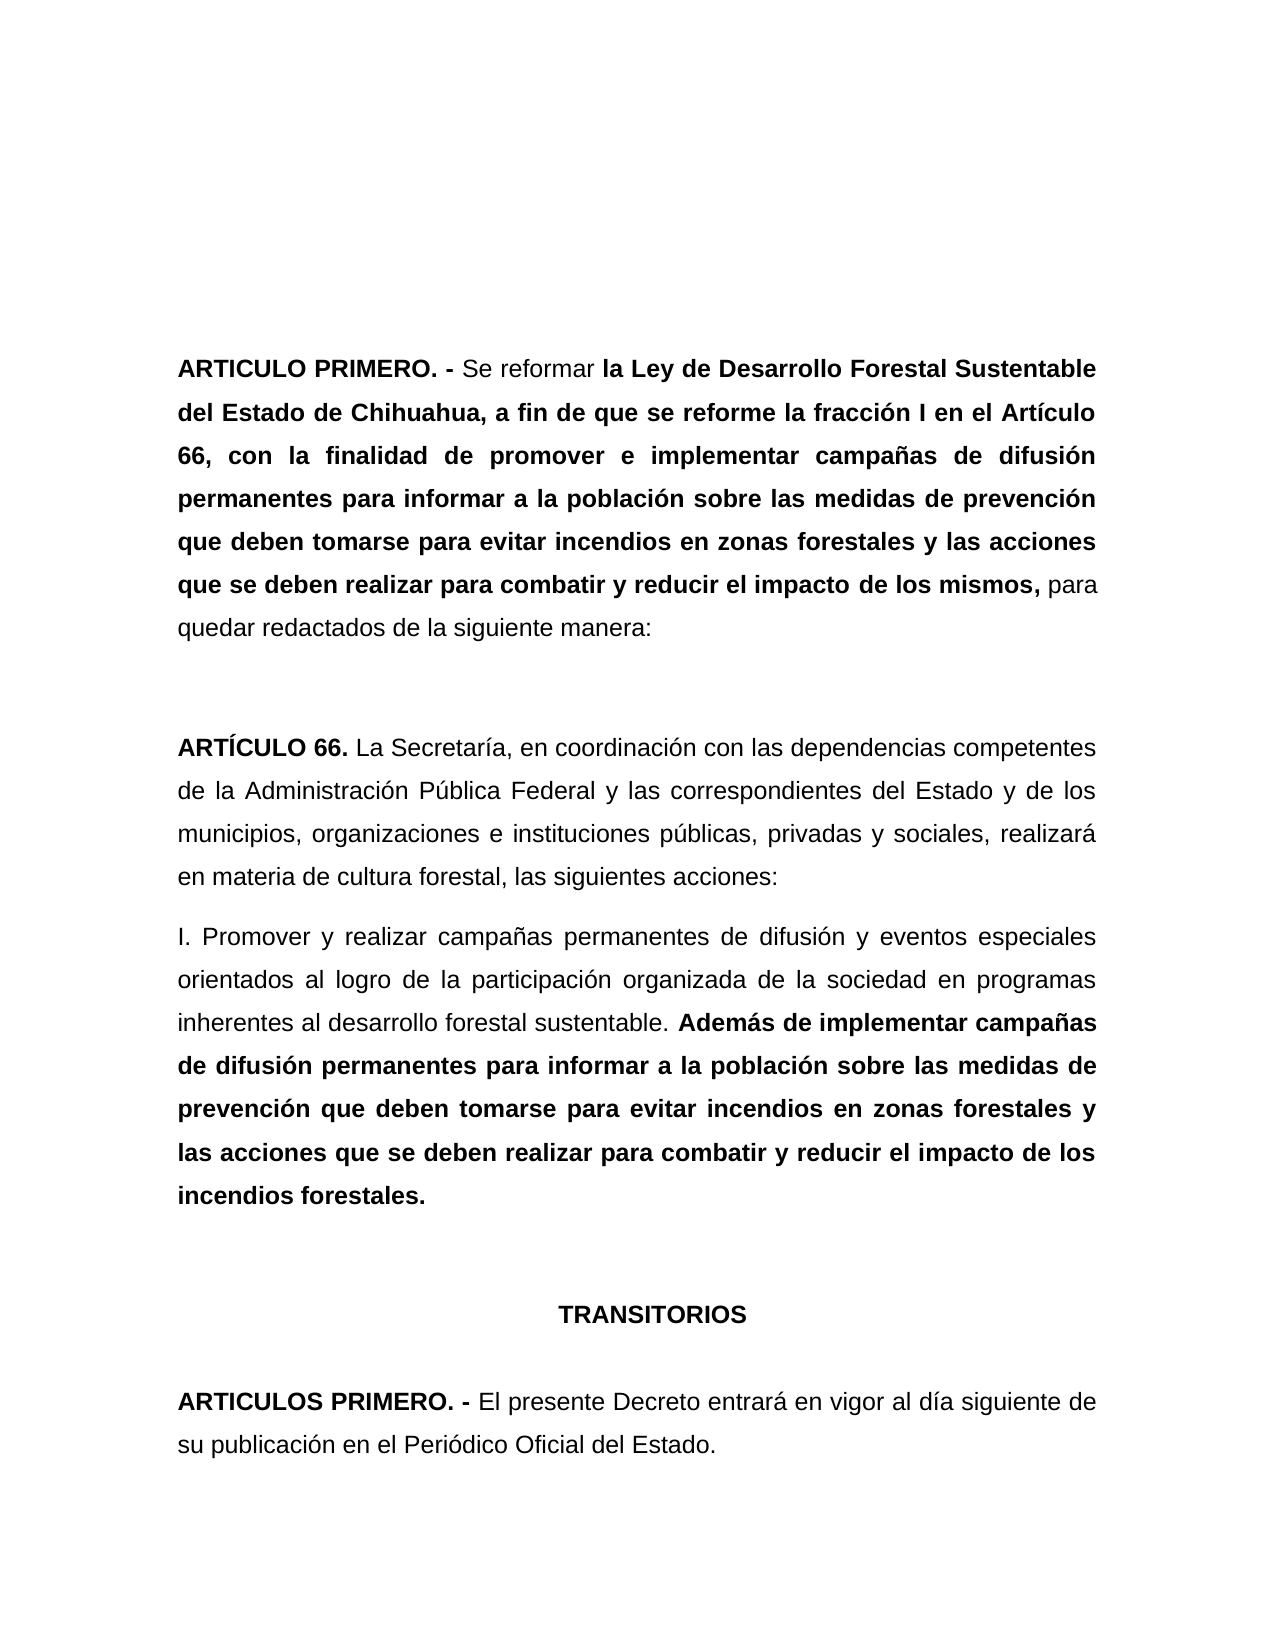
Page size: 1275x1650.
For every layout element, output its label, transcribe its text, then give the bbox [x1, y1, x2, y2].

text ARTICULOS PRIMERO. - El presente Decreto entrará en vigor al día siguiente de su publicación en el Periódico Oficial del Estado. [177, 1386, 1098, 1458]
text TRANSITORIOS [177, 1300, 1098, 1329]
text ARTICULO PRIMERO. - Se reformar la Ley de Desarrollo Forestal Sustentable del Estado de Chihuahua, a fin de que se reforme la fracción I en el Artículo 66, con la finalidad de promover e implementar campañas de difusión permanentes para informar a la población sobre las medidas de prevención que deben tomarse para evitar incendios en zonas forestales y las acciones que se deben realizar para combatir y reducir el impacto de los mismos, para quedar redactados de la siguiente manera: [177, 354, 1098, 642]
text I. Promover y realizar campañas permanentes de difusión y eventos especiales orientados al logro de la participación organizada de la sociedad en programas inherentes al desarrollo forestal sustentable. Además de implementar campañas de difusión permanentes para informar a la población sobre las medidas de prevención que deben tomarse para evitar incendios en zonas forestales y las acciones que se deben realizar para combatir y reducir el impacto de los incendios forestales. [177, 922, 1098, 1209]
text ARTÍCULO 66. La Secretaría, en coordinación con las dependencias competentes de la Administración Pública Federal y las correspondientes del Estado y de los municipios, organizaciones e instituciones públicas, privadas y sociales, realizará en materia de cultura forestal, las siguientes acciones: [177, 733, 1098, 891]
